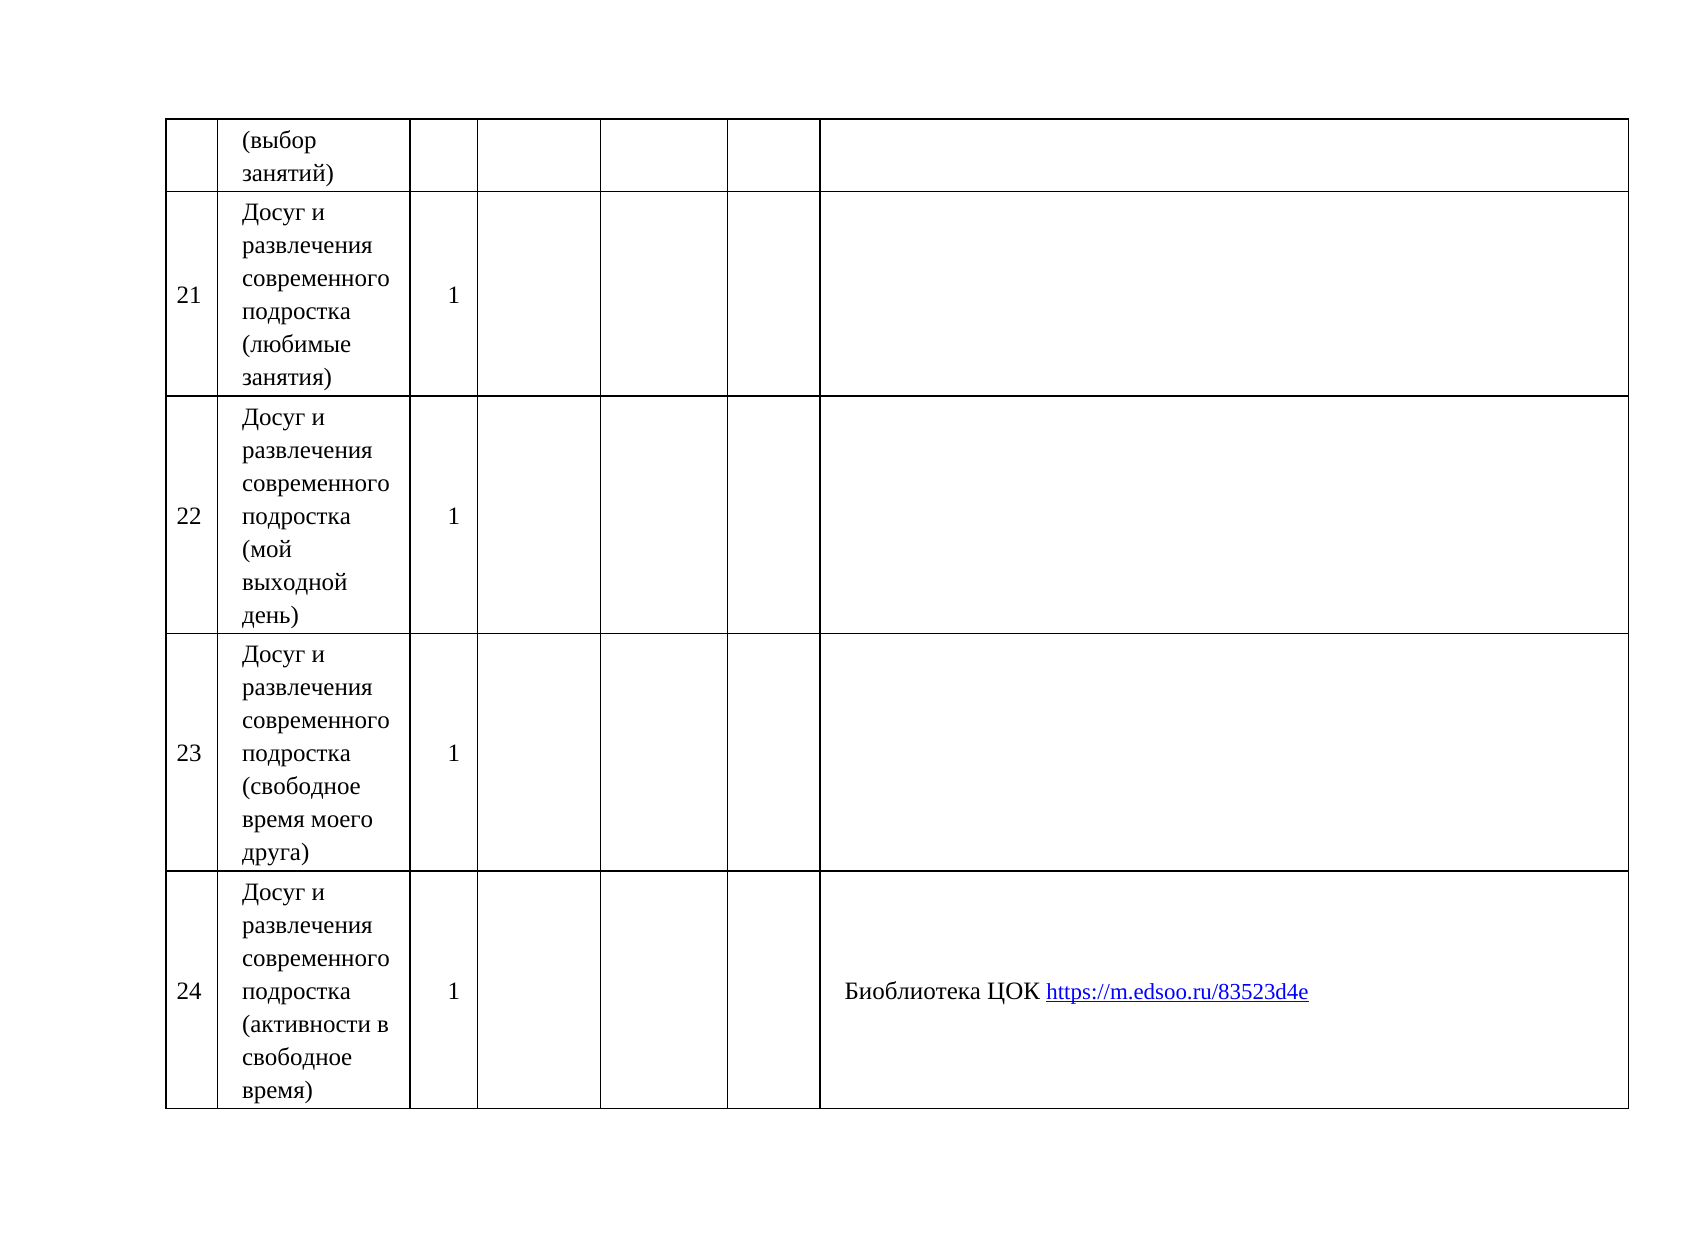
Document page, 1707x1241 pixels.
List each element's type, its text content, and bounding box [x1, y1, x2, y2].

table_cell 23 [167, 634, 217, 870]
table_cell [601, 872, 727, 1107]
table_cell Досуг и развлечения современного подростка (активности в свободное время) [218, 872, 409, 1107]
table_cell [821, 397, 1628, 632]
table_cell [601, 634, 727, 870]
table_cell 1 [411, 634, 477, 870]
table_cell Досуг и развлечения современного подростка (мой выходной день) [218, 397, 409, 632]
table_cell Биоблиотека ЦОК https://m.edsoo.ru/83523d4e [821, 872, 1628, 1107]
table_cell 24 [167, 872, 217, 1107]
table_cell 22 [167, 397, 217, 632]
table_cell [728, 872, 819, 1107]
table_cell [478, 192, 600, 395]
table_cell 1 [411, 872, 477, 1107]
table_cell 1 [411, 397, 477, 632]
table_cell [478, 634, 600, 870]
table_cell 1 [411, 192, 477, 395]
table_cell [821, 634, 1628, 870]
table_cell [821, 120, 1628, 191]
table_cell Досуг и развлечения современного подростка (свободное время моего друга) [218, 634, 409, 870]
table_cell [821, 192, 1628, 395]
table_cell 21 [167, 192, 217, 395]
table_cell [478, 120, 600, 191]
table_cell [218, 120, 409, 191]
table_cell [728, 397, 819, 632]
table_cell [601, 120, 727, 191]
table_cell [478, 397, 600, 632]
table_cell [601, 192, 727, 395]
table_cell [478, 872, 600, 1107]
table_cell [728, 192, 819, 395]
table_cell [601, 397, 727, 632]
table_cell [728, 120, 819, 191]
table_cell Досуг и развлечения современного подростка (любимые занятия) [218, 192, 409, 395]
table_cell 20 [167, 120, 217, 191]
table_cell 1 [411, 120, 477, 191]
table_cell [728, 634, 819, 870]
